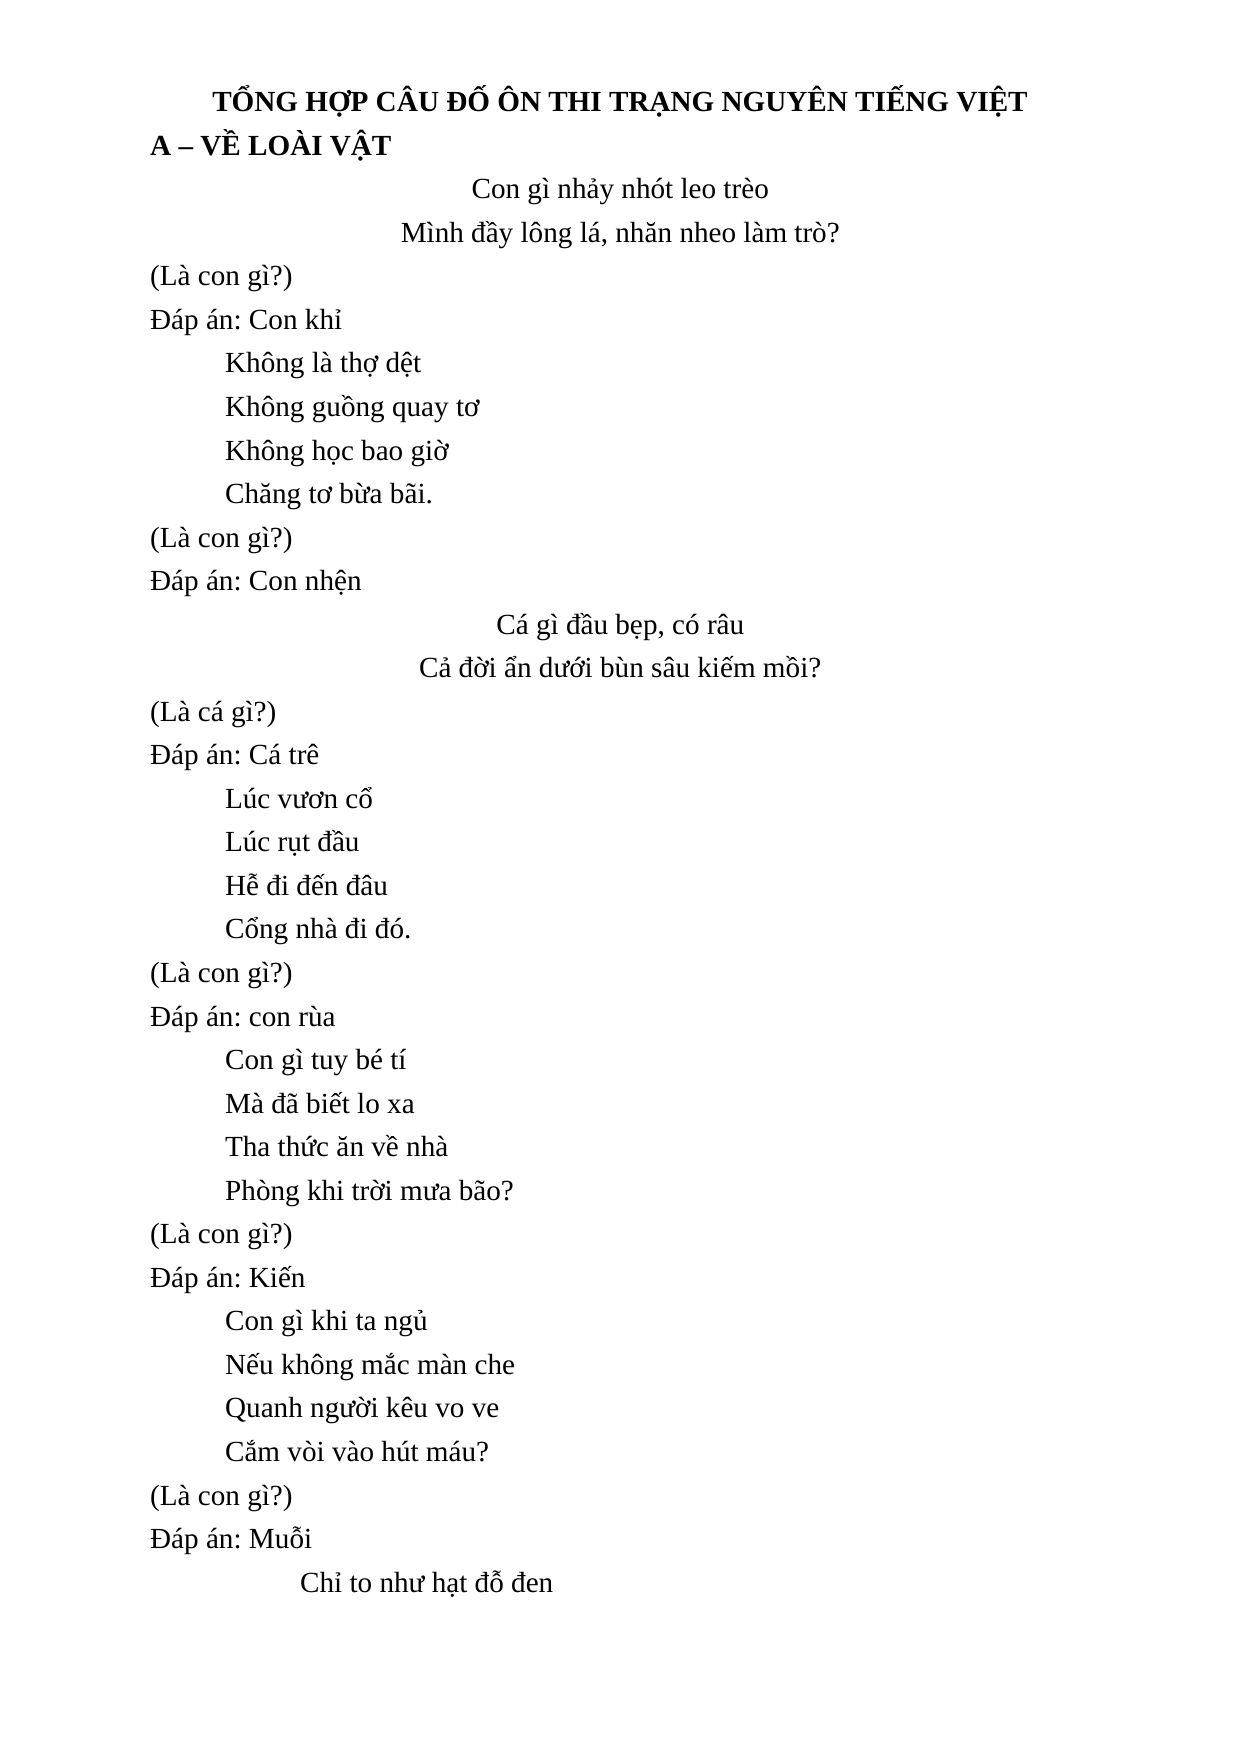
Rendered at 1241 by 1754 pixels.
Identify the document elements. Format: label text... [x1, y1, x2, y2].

text Không guồng quay tơ [225, 389, 1090, 423]
text (Là con gì?) [150, 258, 1090, 292]
text Đáp án: con rùa [150, 999, 1090, 1032]
text Lúc vươn cổ [225, 781, 1090, 814]
text (Là con gì?) [150, 955, 1090, 989]
text TỔNG HỢP CÂU ĐỐ ÔN THI TRẠNG NGUYÊN TIẾNG VIỆT [150, 84, 1090, 118]
text Mà đã biết lo xa [225, 1086, 1090, 1119]
text (Là con gì?) [150, 1216, 1090, 1250]
text Cá gì đầu bẹp, có râu [150, 607, 1090, 640]
text Con gì khi ta ngủ [225, 1303, 1090, 1337]
text Cổng nhà đi đó. [225, 912, 1090, 945]
text Đáp án: Muỗi [150, 1521, 1090, 1555]
text Đáp án: Con nhện [150, 563, 1090, 597]
text Tha thức ăn về nhà [225, 1129, 1090, 1163]
text (Là con gì?) [150, 520, 1090, 553]
text Con gì nhảy nhót leo trèo [150, 171, 1090, 205]
text Chăng tơ bừa bãi. [225, 476, 1090, 510]
text Hễ đi đến đâu [225, 868, 1090, 902]
text Đáp án: Cá trê [150, 737, 1090, 771]
text Phòng khi trời mưa bão? [225, 1173, 1090, 1206]
text Không học bao giờ [225, 433, 1090, 466]
text Nếu không mắc màn che [225, 1347, 1090, 1381]
text A – VỀ LOÀI VẬT [150, 128, 1090, 161]
text Mình đầy lông lá, nhăn nheo làm trò? [150, 215, 1090, 248]
text Con gì tuy bé tí [225, 1042, 1090, 1076]
text Đáp án: Con khỉ [150, 302, 1090, 336]
text Cả đời ẩn dưới bùn sâu kiếm mồi? [150, 650, 1090, 684]
text Cắm vòi vào hút máu? [225, 1434, 1090, 1468]
text (Là cá gì?) [150, 694, 1090, 727]
text Đáp án: Kiến [150, 1260, 1090, 1293]
text Quanh người kêu vo ve [225, 1391, 1090, 1424]
text Chỉ to như hạt đỗ đen [225, 1565, 1090, 1598]
text Lúc rụt đầu [225, 824, 1090, 858]
text Không là thợ dệt [225, 346, 1090, 379]
text (Là con gì?) [150, 1478, 1090, 1511]
